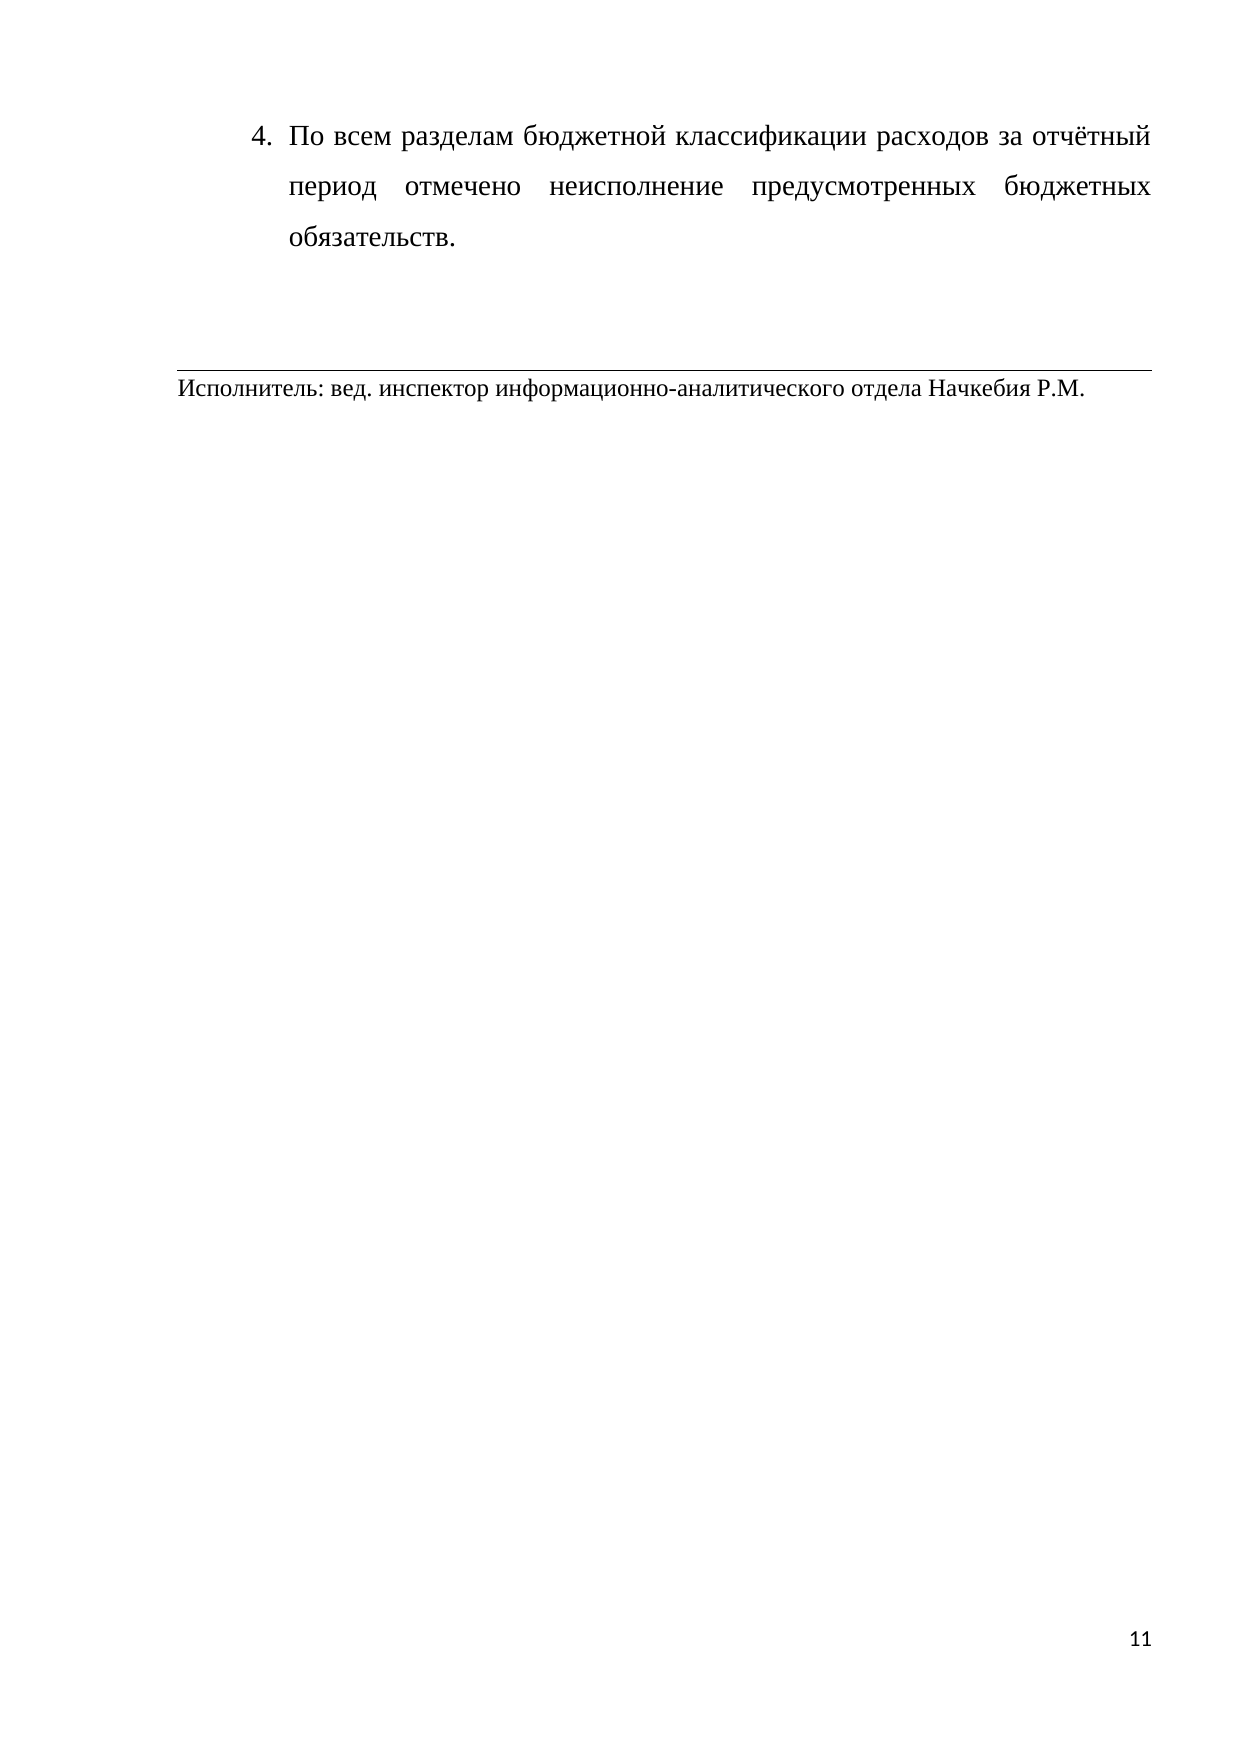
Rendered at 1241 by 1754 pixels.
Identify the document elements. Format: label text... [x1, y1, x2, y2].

text Исполнитель: вед. инспектор информационно-аналитического отдела Начкебия Р.М. [177, 371, 1152, 402]
list По всем разделам бюджетной классификации расходов за отчётный период отмечено неисполнение предусмотренных бюджетных обязательств. [251, 118, 1152, 252]
